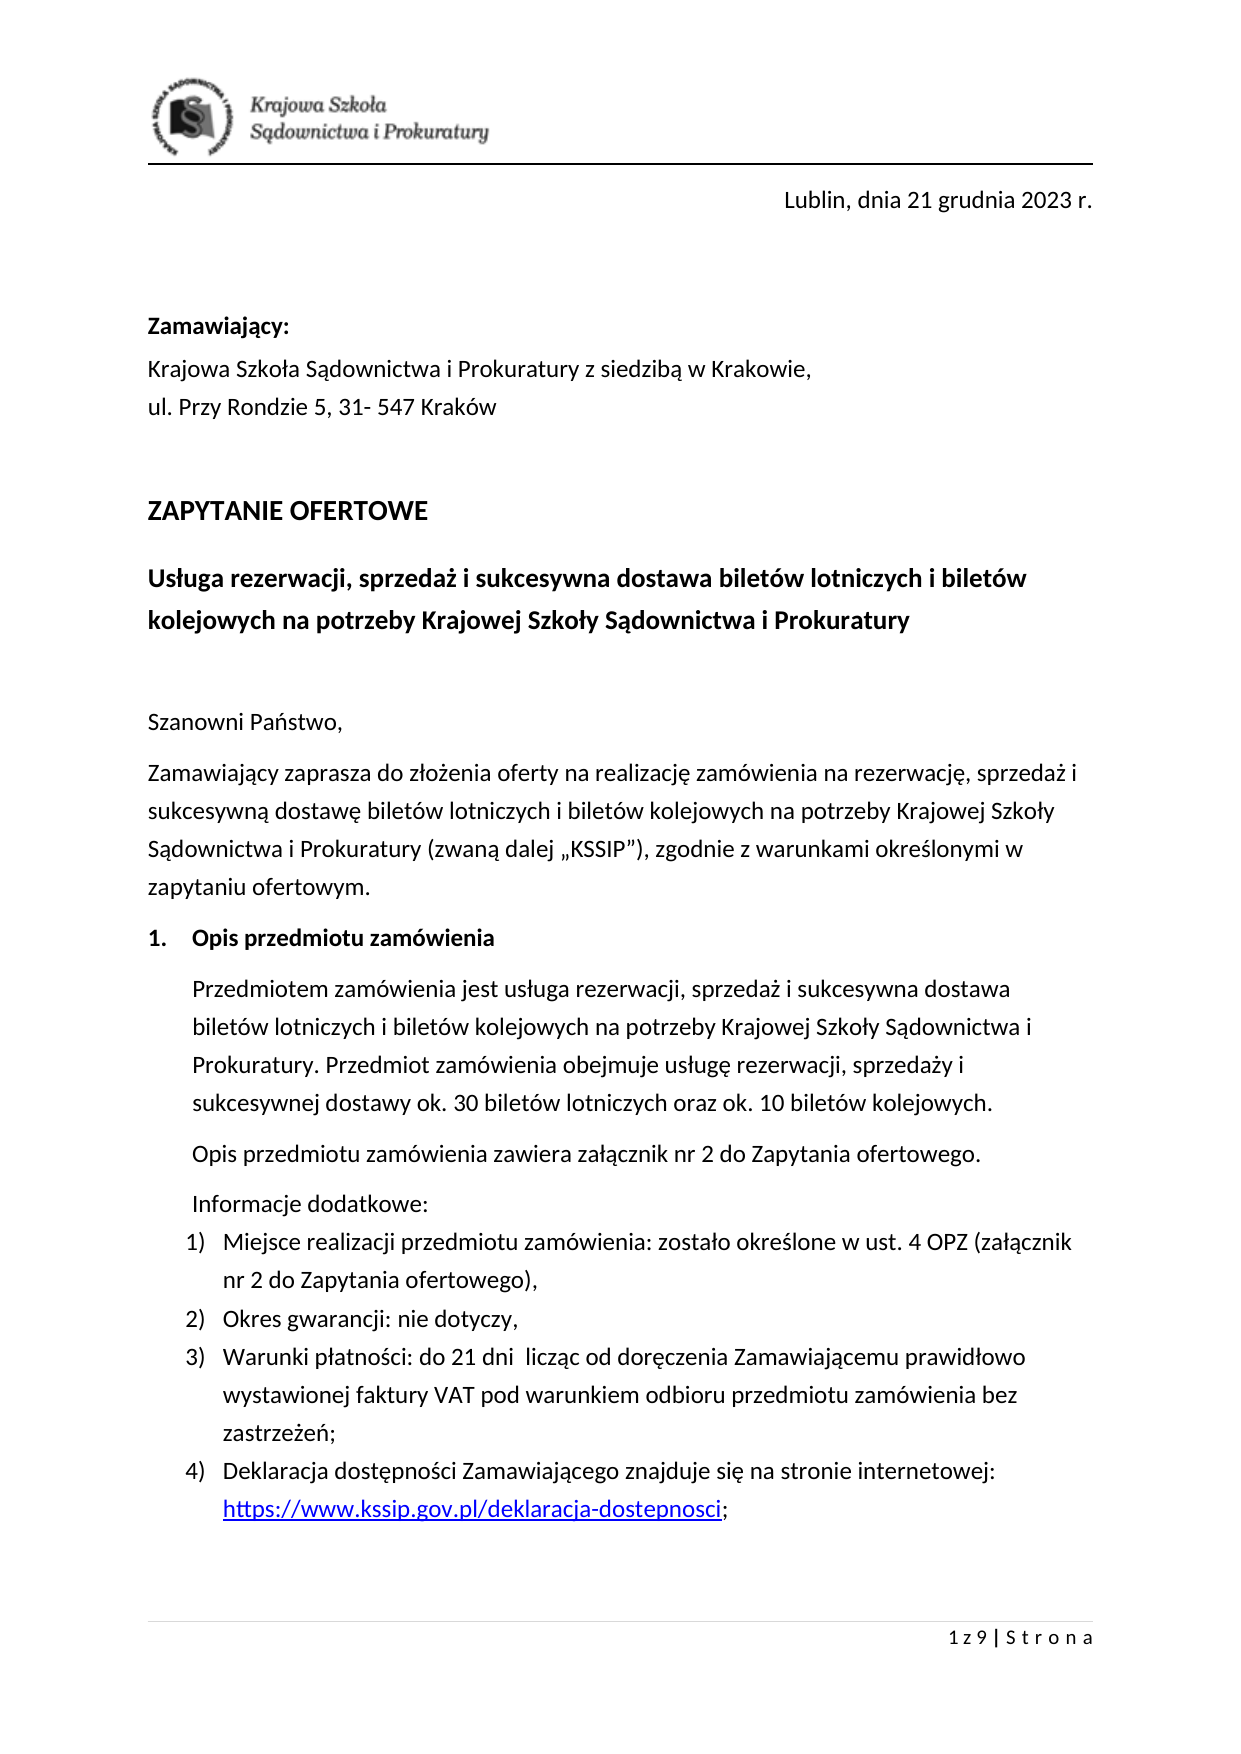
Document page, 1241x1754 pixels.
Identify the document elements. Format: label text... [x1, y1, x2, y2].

list Warunki płatności: licząc od doręczenia Zamawiającemu prawidłowo wystawionej faktury VAT pod warunkiem odbioru przedmiotu zamówienia bez zastrzeżeń; [185, 1341, 1093, 1448]
text Zamawiający: [148, 310, 1093, 341]
text Krajowa Szkoła Sądownictwa i Prokuratury z siedzibą w Krakowie, ul. Przy Rondzie 5, 31- 547 Kraków [148, 353, 1093, 422]
text Szanowni Państwo, [148, 707, 1093, 737]
list Deklaracja dostępności Zamawiającego znajduje się na stronie internetowej: https://www.kssip.gov.pl/deklaracja-dostepnosci; [185, 1455, 1093, 1524]
list Miejsce realizacji przedmiotu zamówienia: zostało określone w ust. 4 OPZ (załącznik nr 2 do Zapytania ofertowego), [185, 1227, 1093, 1295]
list Opis przedmiotu zamówienia zawiera załącznik nr 2 do Zapytania ofertowego. [192, 1138, 1093, 1168]
text Lublin, dnia 21 grudnia 2023 r. [148, 185, 1093, 215]
subtitle Usługa rezerwacji, sprzedaż i sukcesywna dostawa biletów lotniczych i biletów kolejowych na potrzeby Krajowej Szkoły Sądownictwa i Prokuratury [148, 562, 1093, 636]
subtitle Opis przedmiotu zamówienia [148, 922, 1093, 953]
text Zamawiający zaprasza do złożenia oferty na realizację zamówienia na rezerwację, sprzedaż i sukcesywną dostawę biletów lotniczych i biletów kolejowych na potrzeby Krajowej Szkoły Sądownictwa i Prokuratury (zwaną dalej „KSSIP”), zgodnie z warunkami określonymi w zapytaniu ofertowym. [148, 757, 1093, 902]
picture [147, 73, 493, 162]
text Informacje dodatkowe: [148, 1188, 1093, 1219]
list Okres gwarancji: , [185, 1303, 1093, 1333]
text Przedmiotem zamówienia jest usługa rezerwacji, sprzedaż i sukcesywna dostawa biletów lotniczych i biletów kolejowych na potrzeby Krajowej Szkoły Sądownictwa i Prokuratury. Przedmiot zamówienia obejmuje usługę rezerwacji, sprzedaży i sukcesywnej dostawy ok. 30 biletów lotniczych oraz ok. 10 biletów kolejowych. [192, 973, 1093, 1118]
subtitle ZAPYTANIE OFERTOWE [148, 492, 1093, 528]
